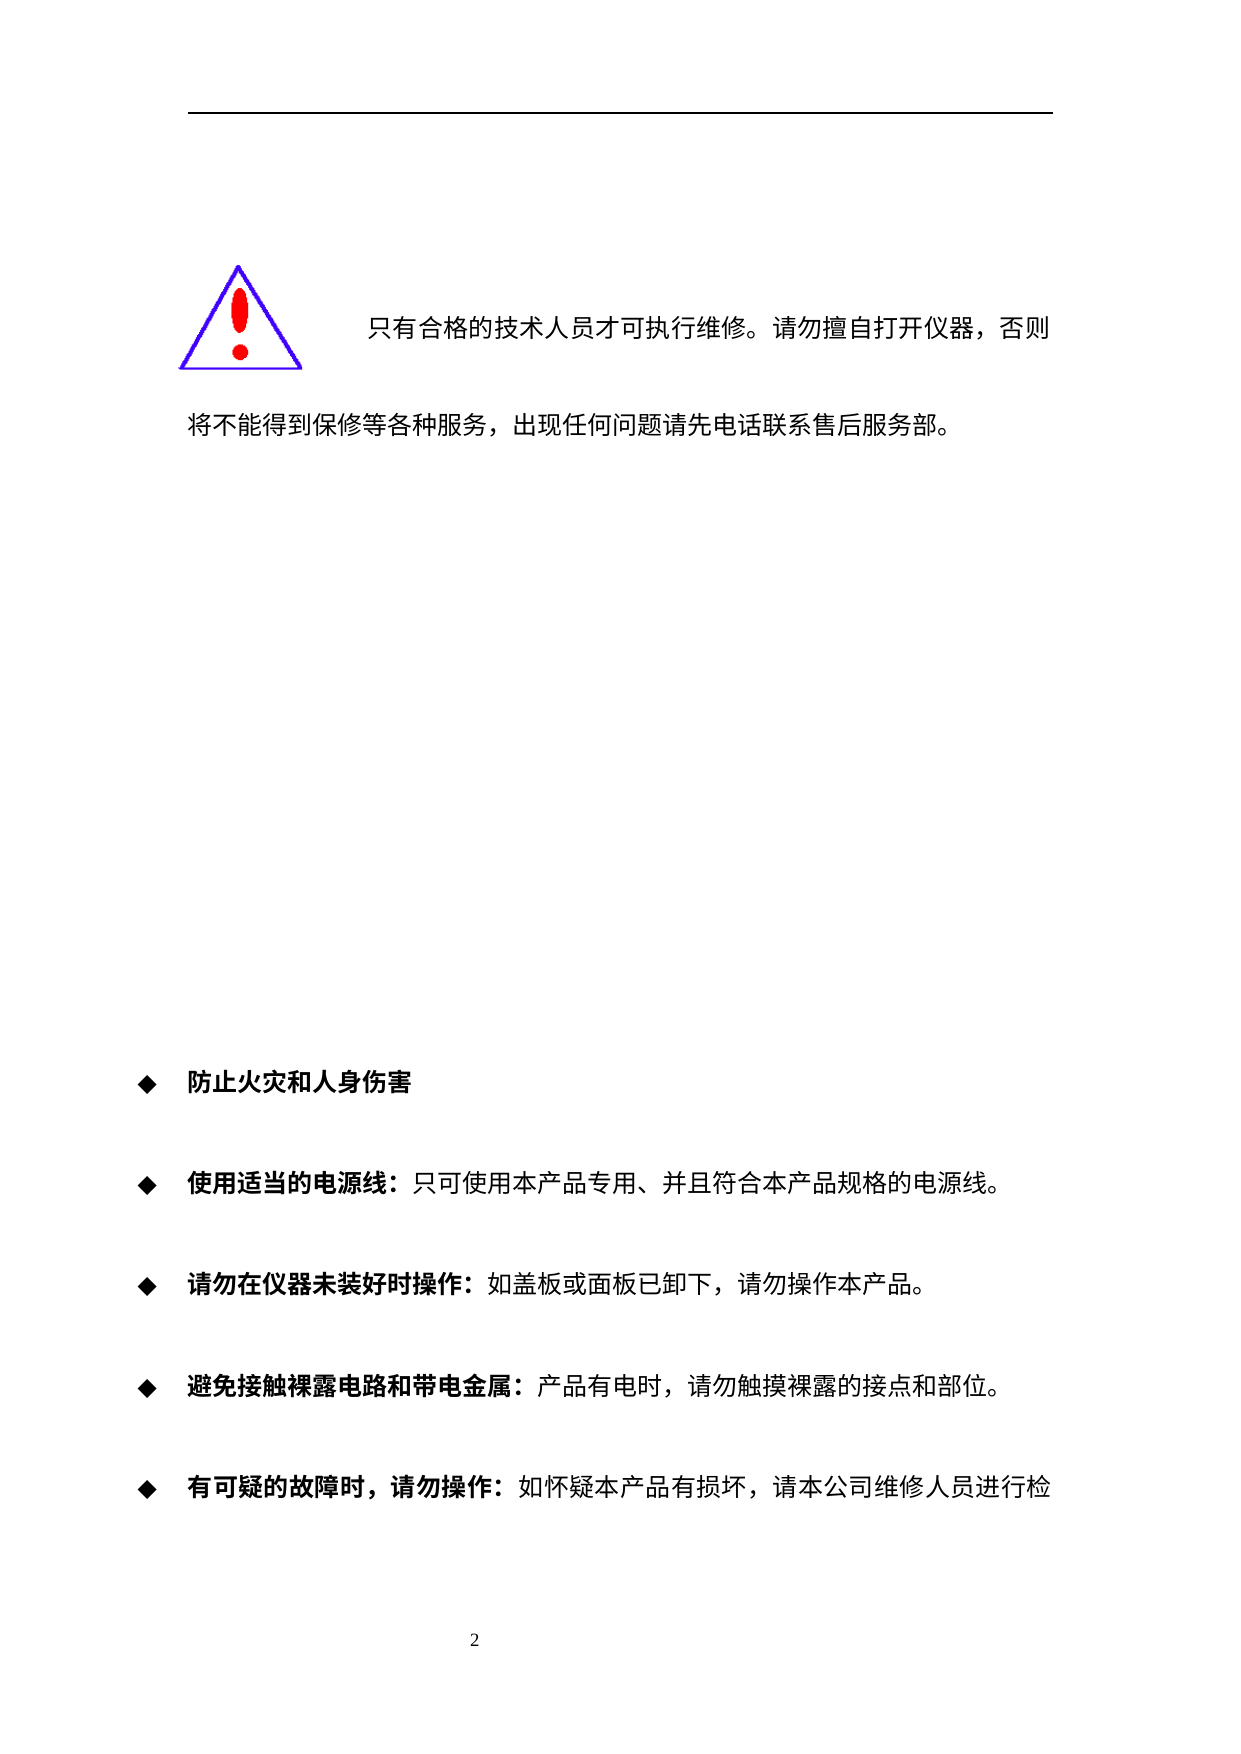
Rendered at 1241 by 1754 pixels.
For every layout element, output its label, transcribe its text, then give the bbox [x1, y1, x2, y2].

text 只有合格的技术人员才可执行维修。请勿擅自打开仪器，否则将不能得到保修等各种服务，出现任何问题请先电话联系售后服务部。 [187, 294, 1053, 456]
list 使用适当的电源线：只可使用本产品专用、并且符合本产品规格的电源线。 [137, 1149, 1053, 1214]
list 请勿在仪器未装好时操作：如盖板或面板已卸下，请勿操作本产品。 [137, 1251, 1053, 1316]
list 避免接触裸露电路和带电金属：产品有电时，请勿触摸裸露的接点和部位。 [137, 1352, 1053, 1417]
list 防止火灾和人身伤害 [137, 1048, 1053, 1113]
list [137, 1453, 1053, 1518]
